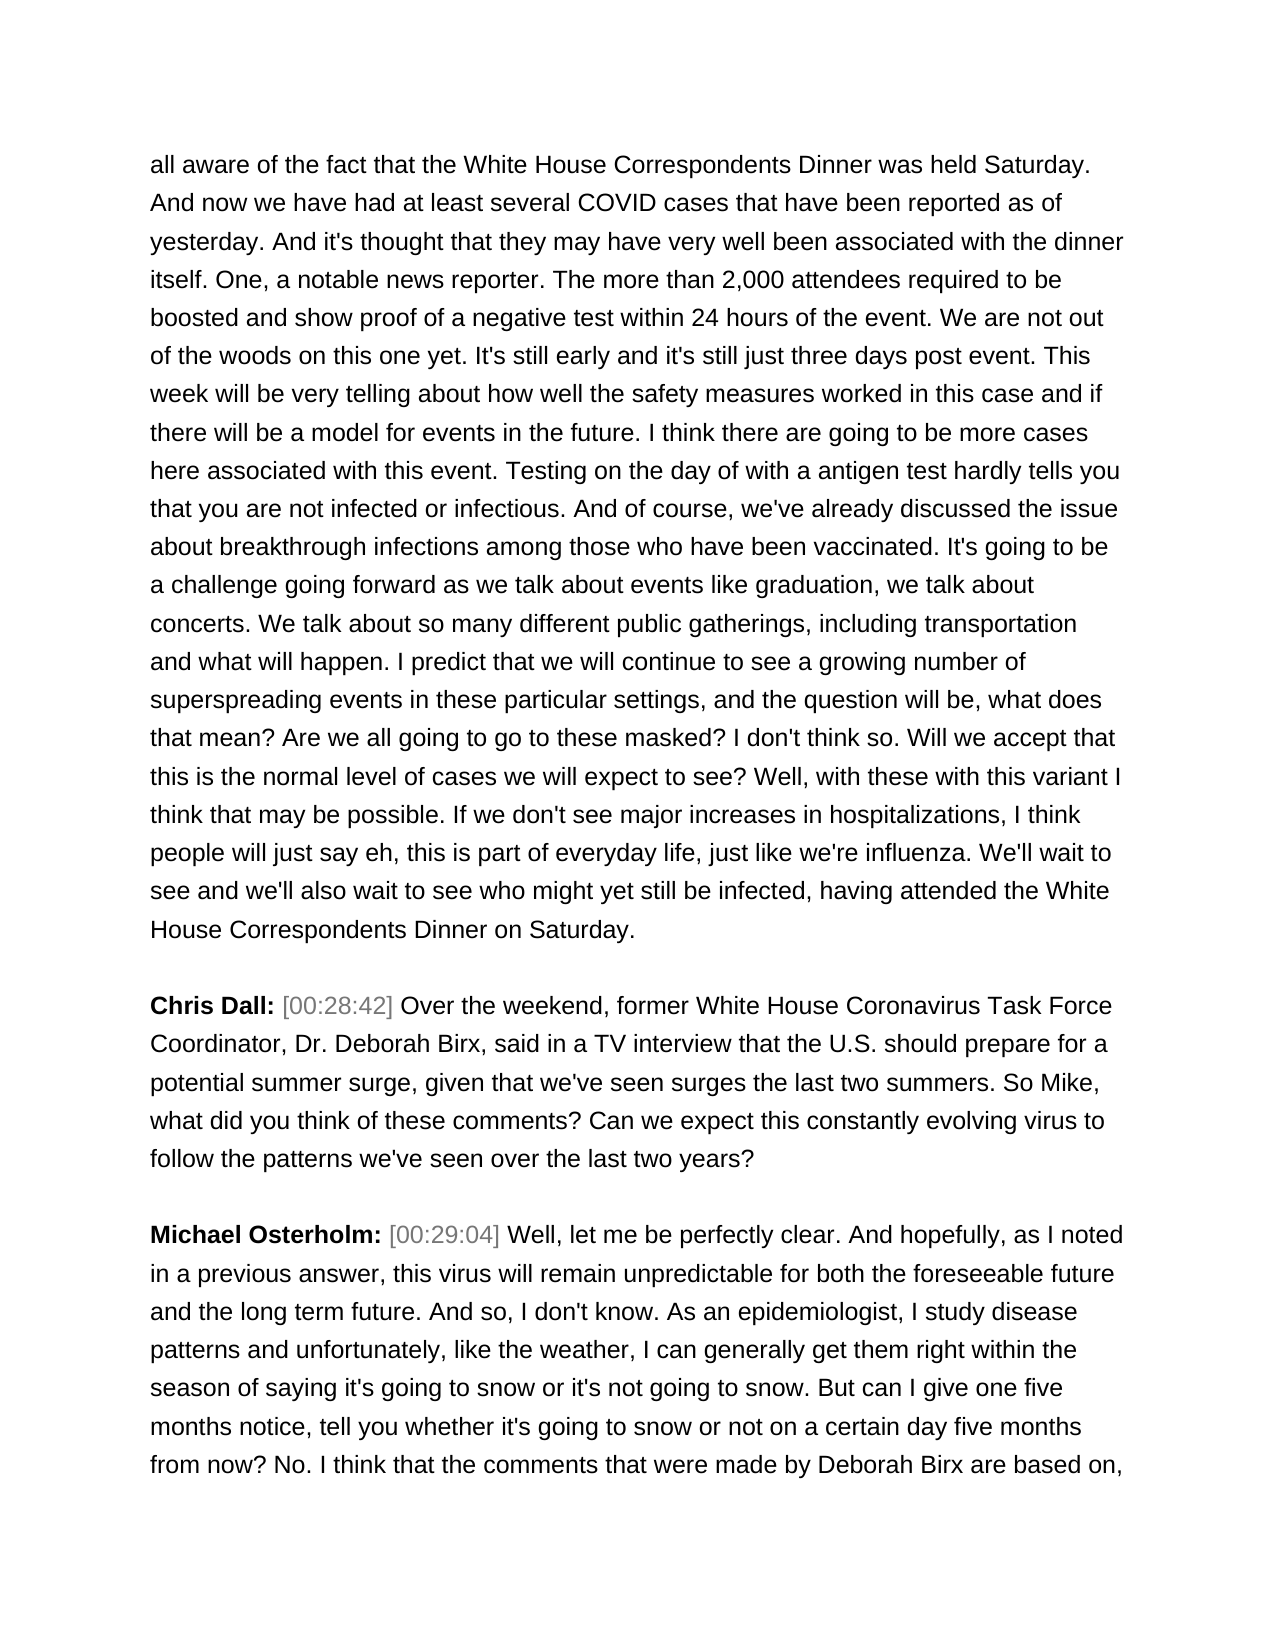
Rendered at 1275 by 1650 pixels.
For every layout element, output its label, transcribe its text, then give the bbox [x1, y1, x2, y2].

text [150, 150, 1125, 943]
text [150, 1220, 1125, 1478]
text Chris Dall: [00:28:42] Over the weekend, former White House Coronavirus Task Force Coordinator, Dr. Deborah Birx, said in a TV interview that the U.S. should prepare for a potential summer surge, given that we've seen surges the last two summers. So Mike, what did you think of these comments? Can we expect this constantly evolving virus to follow the patterns we've seen over the last two years? [150, 991, 1125, 1173]
